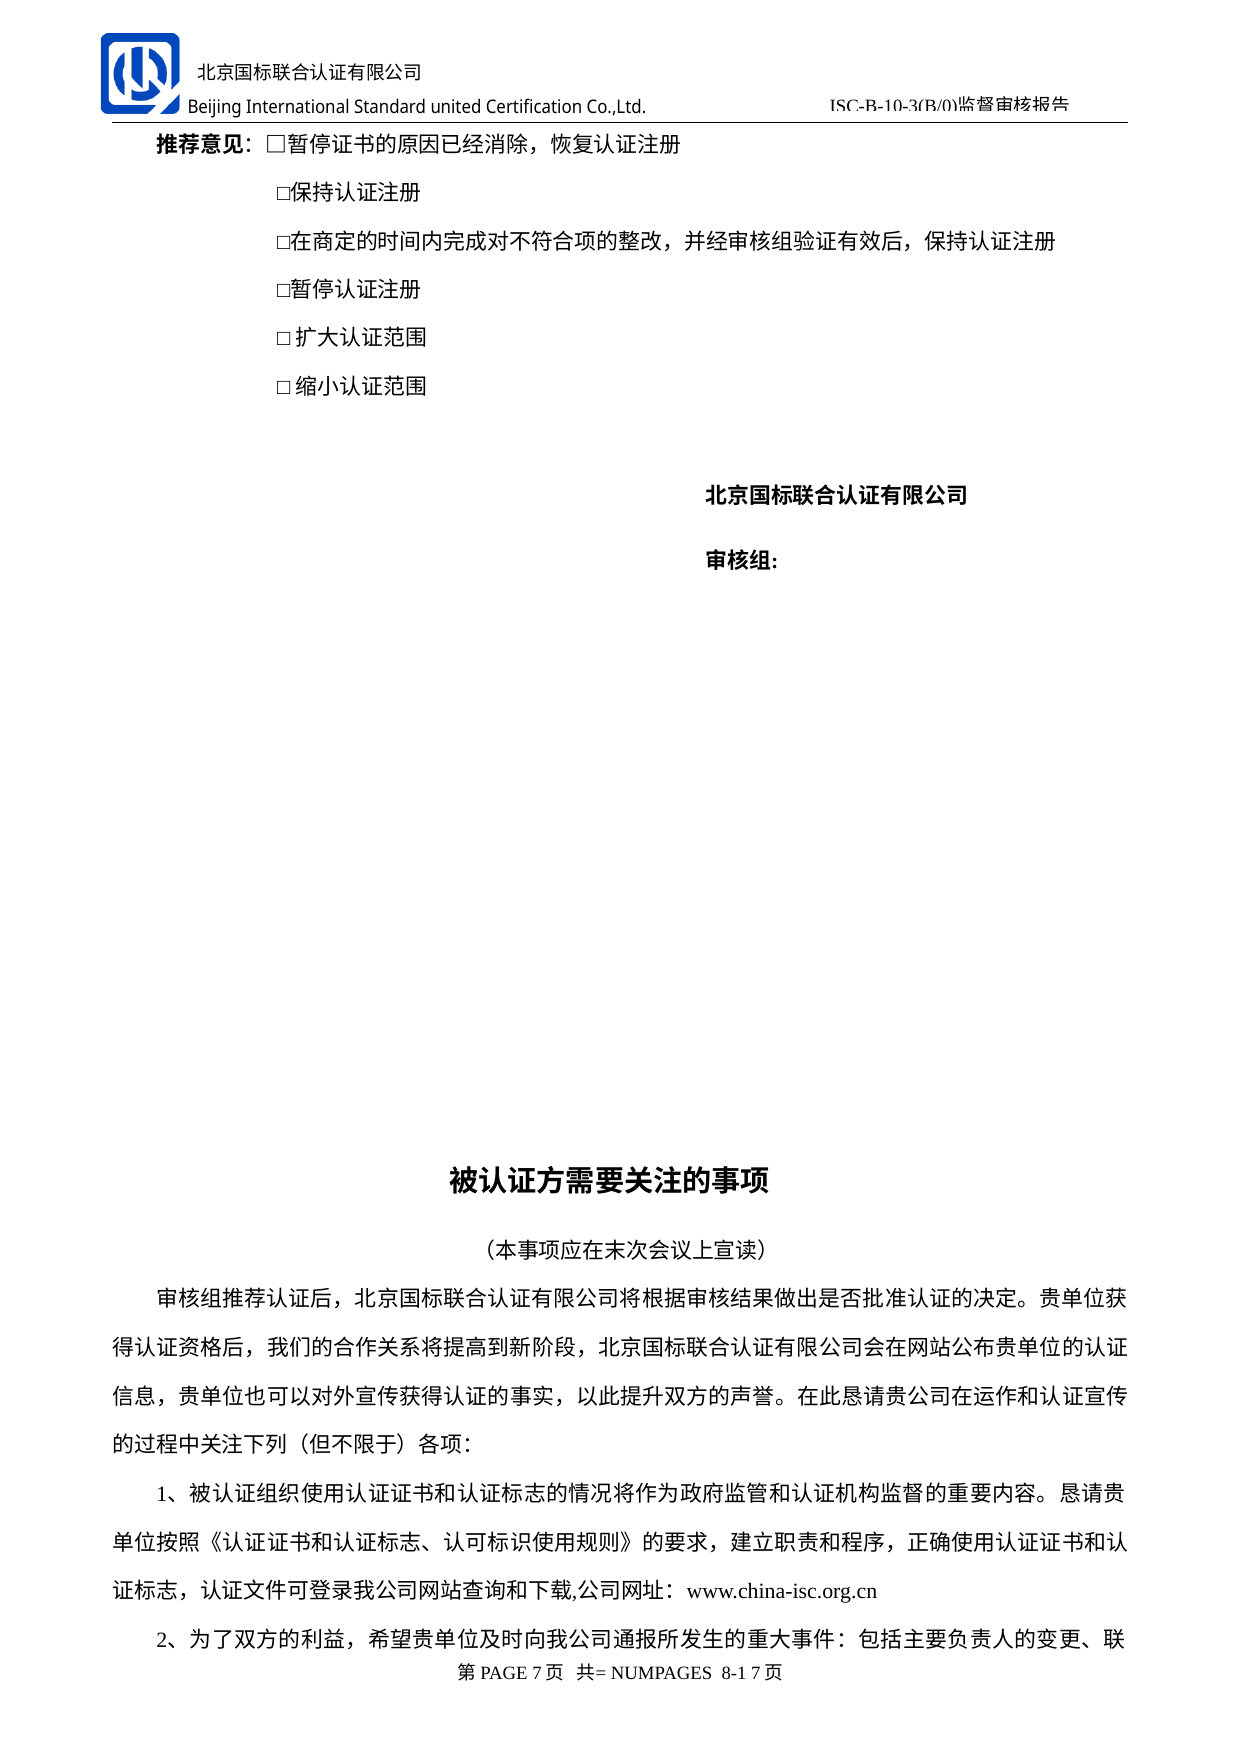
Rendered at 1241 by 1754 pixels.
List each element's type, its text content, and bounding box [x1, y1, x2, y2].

text 北京国标联合认证有限公司 [112, 478, 1128, 511]
text 推荐意见：□暂停证书的原因已经消除，恢复认证注册 [112, 127, 1128, 159]
text （本事项应在末次会议上宣读） [112, 1232, 1128, 1265]
text □ 缩小认证范围 [112, 368, 1128, 401]
text □在商定的时间内完成对不符合项的整改，并经审核组验证有效后，保持认证注册 [112, 223, 1128, 256]
text □保持认证注册 [112, 175, 1128, 207]
text 1、被认证组织使用认证证书和认证标志的情况将作为政府监管和认证机构监督的重要内容。恳请贵单位按照《认证证书和认证标志、认可标识使用规则》的要求，建立职责和程序，正确使用认证证书和认证标志，认证文件可登录我公司网站查询和下载,公司网址：www.china-isc.org.cn [112, 1475, 1128, 1605]
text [112, 1621, 1128, 1654]
text 审核组: [112, 543, 1128, 575]
text □ 扩大认证范围 [112, 320, 1128, 352]
text □暂停认证注册 [112, 272, 1128, 304]
text 被认证方需要关注的事项 [112, 1146, 1128, 1211]
picture [100, 33, 180, 114]
text 审核组推荐认证后，北京国标联合认证有限公司将根据审核结果做出是否批准认证的决定。贵单位获得认证资格后，我们的合作关系将提高到新阶段，北京国标联合认证有限公司会在网站公布贵单位的认证信息，贵单位也可以对外宣传获得认证的事实，以此提升双方的声誉。在此恳请贵公司在运作和认证宣传的过程中关注下列（但不限于）各项： [112, 1281, 1128, 1459]
